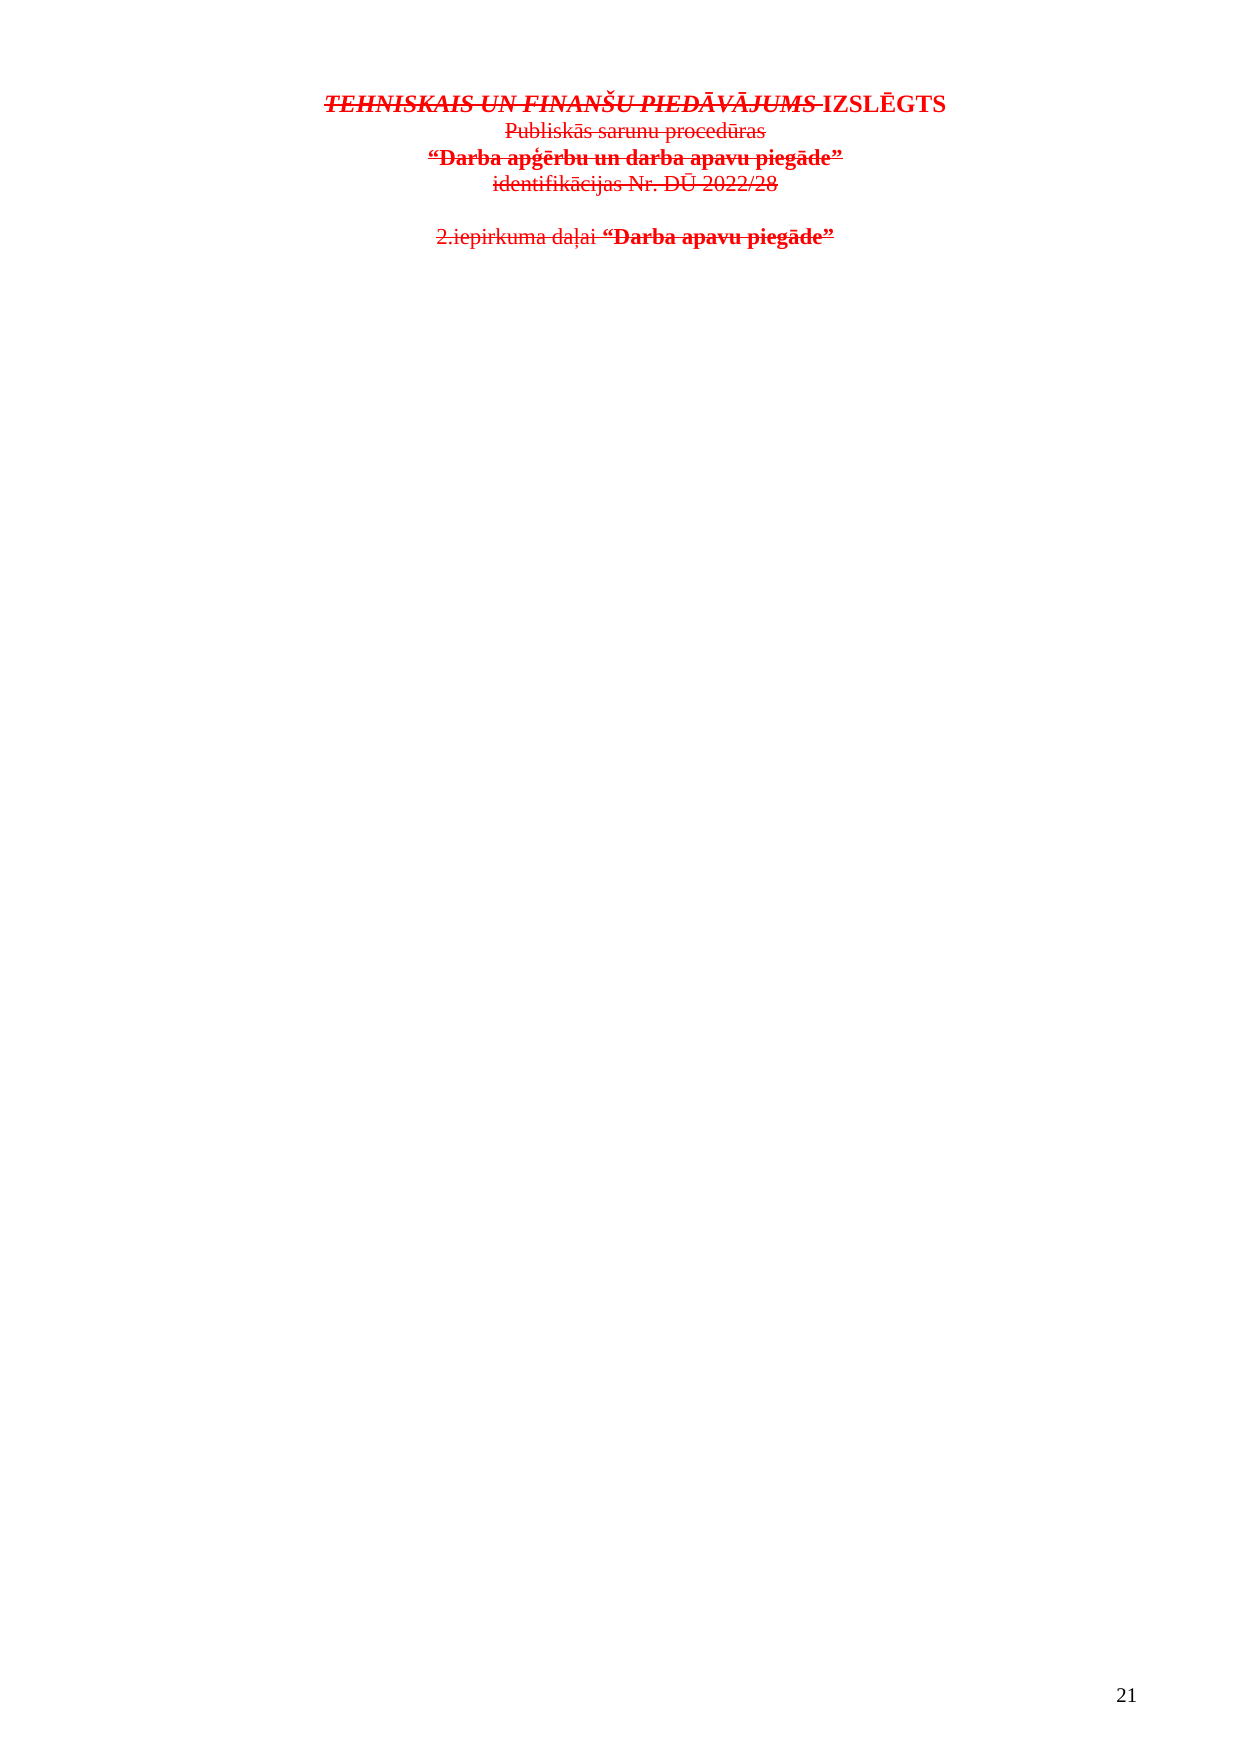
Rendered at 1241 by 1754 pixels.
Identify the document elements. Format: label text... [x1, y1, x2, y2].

text identifikācijas Nr. DŪ 2022/28 [133, 170, 1137, 196]
text Publiskās sarunu procedūras [133, 117, 1137, 144]
text “Darba apģērbu un darba apavu piegāde” [133, 144, 1137, 170]
text 2.iepirkuma daļai “Darba apavu piegāde” [133, 223, 1137, 249]
text TEHNISKAIS UN FINANŠU PIEDĀVĀJUMS IZSLĒGTS [133, 89, 1137, 117]
